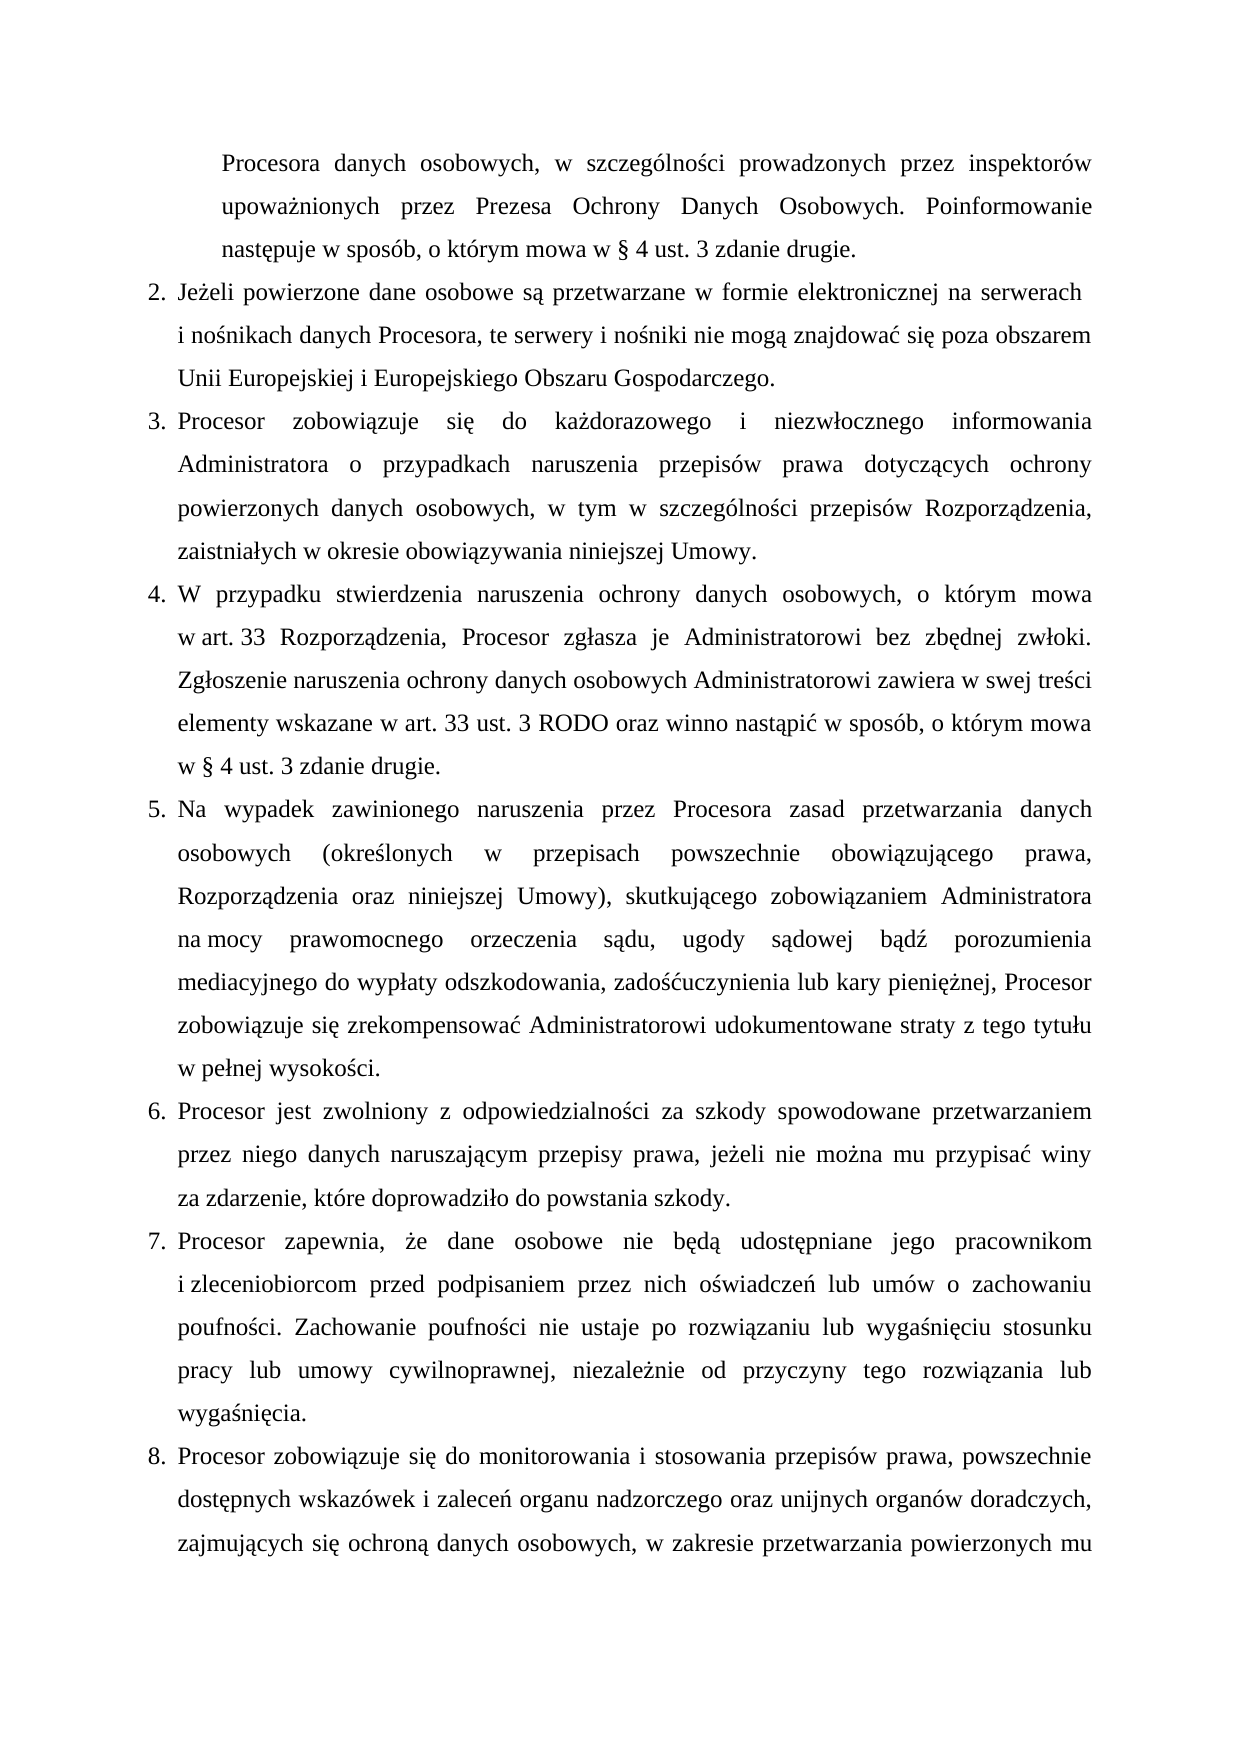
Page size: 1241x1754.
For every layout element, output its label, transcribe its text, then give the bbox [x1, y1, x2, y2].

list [148, 1441, 1093, 1556]
list Jeżeli powierzone dane osobowe są przetwarzane w formie elektronicznej na serwerach i nośnikach danych Procesora, te serwery i nośniki nie mogą znajdować się poza obszarem Unii Europejskiej i Europejskiego Obszaru Gospodarczego. [148, 277, 1093, 392]
list W przypadku stwierdzenia naruszenia ochrony danych osobowych, o którym mowa w art. 33 Rozporządzenia, Procesor zgłasza je Administratorowi bez zbędnej zwłoki. Zgłoszenie naruszenia ochrony danych osobowych Administratorowi zawiera w swej treści elementy wskazane w art. 33 ust. 3 RODO oraz winno nastąpić w sposób, o którym mowa w § 4 ust. 3 zdanie drugie. [148, 579, 1093, 780]
list Na wypadek zawinionego naruszenia przez Procesora zasad przetwarzania danych osobowych (określonych w przepisach powszechnie obowiązującego prawa, Rozporządzenia oraz niniejszej Umowy), skutkującego zobowiązaniem Administratora na mocy prawomocnego orzeczenia sądu, ugody sądowej bądź porozumienia mediacyjnego do wypłaty odszkodowania, zadośćuczynienia lub kary pieniężnej, Procesor zobowiązuje się zrekompensować Administratorowi udokumentowane straty z tego tytułu w pełnej wysokości. [148, 794, 1093, 1082]
list Procesor zapewnia, że dane osobowe nie będą udostępniane jego pracownikom i zleceniobiorcom przed podpisaniem przez nich oświadczeń lub umów o zachowaniu poufności. Zachowanie poufności nie ustaje po rozwiązaniu lub wygaśnięciu stosunku pracy lub umowy cywilnoprawnej, niezależnie od przyczyny tego rozwiązania lub wygaśnięcia. [148, 1226, 1093, 1427]
list Procesor zobowiązuje się do każdorazowego i niezwłocznego informowania Administratora o przypadkach naruszenia przepisów prawa dotyczących ochrony powierzonych danych osobowych, w tym w szczególności przepisów Rozporządzenia, zaistniałych w okresie obowiązywania niniejszej Umowy. [148, 406, 1093, 564]
list Procesor jest zwolniony z odpowiedzialności za szkody spowodowane przetwarzaniem przez niego danych naruszającym przepisy prawa, jeżeli nie można mu przypisać winy za zdarzenie, które doprowadziło do powstania szkody. [148, 1096, 1093, 1211]
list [184, 148, 1093, 263]
